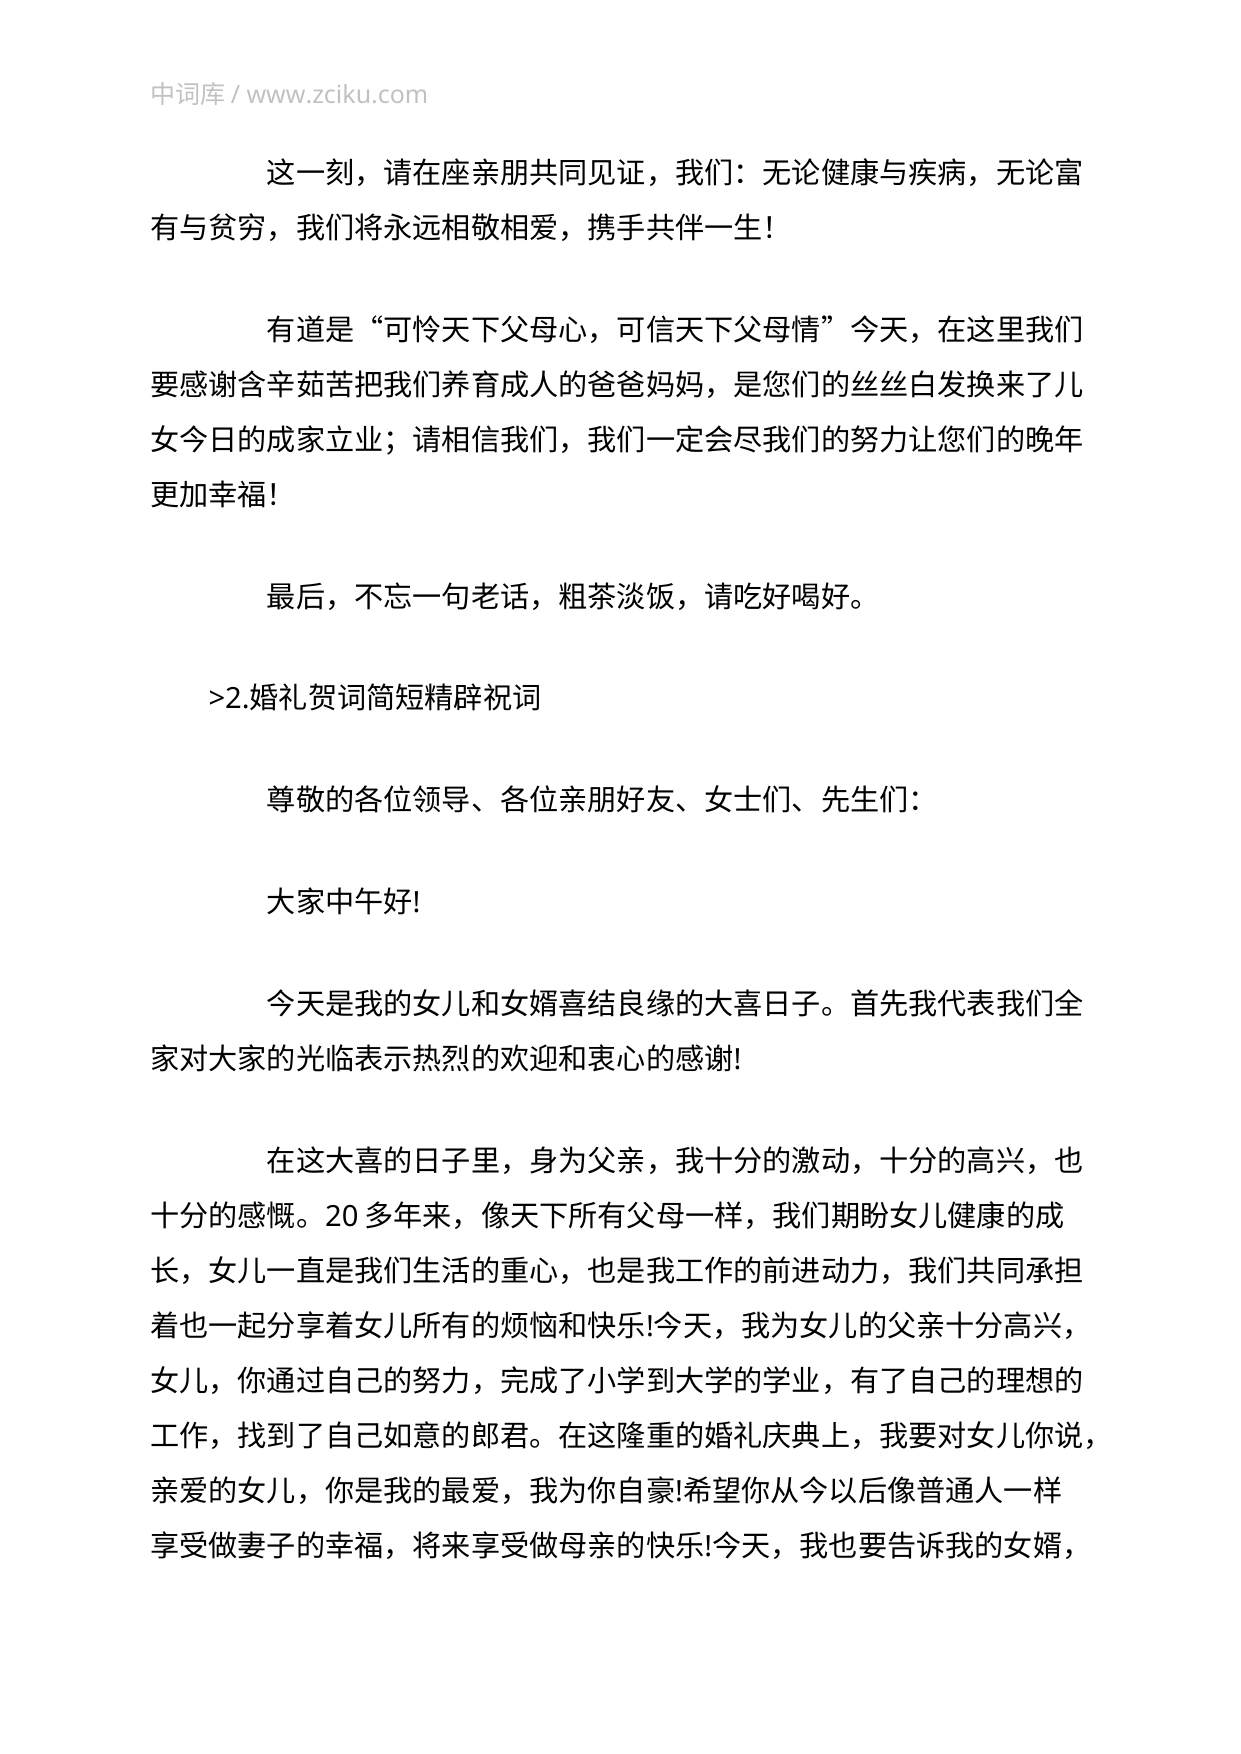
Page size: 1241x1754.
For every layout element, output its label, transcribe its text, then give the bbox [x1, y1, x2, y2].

text 有道是“可怜天下父母心，可信天下父母情”今天，在这里我们要感谢含辛茹苦把我们养育成人的爸爸妈妈，是您们的丝丝白发换来了儿女今日的成家立业；请相信我们，我们一定会尽我们的努力让您们的晚年更加幸福！ [150, 307, 1090, 514]
text 最后，不忘一句老话，粗茶淡饭，请吃好喝好。 [150, 573, 1090, 615]
text 今天是我的女儿和女婿喜结良缘的大喜日子。首先我代表我们全家对大家的光临表示热烈的欢迎和衷心的感谢! [150, 981, 1090, 1078]
text 这一刻，请在座亲朋共同见证，我们：无论健康与疾病，无论富有与贫穷，我们将永远相敬相爱，携手共伴一生！ [150, 150, 1090, 247]
text 尊敬的各位领导、各位亲朋好友、女士们、先生们： [150, 777, 1090, 819]
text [150, 1137, 1090, 1564]
text >2.婚礼贺词简短精辟祝词 [150, 675, 1090, 717]
text 大家中午好! [150, 879, 1090, 921]
